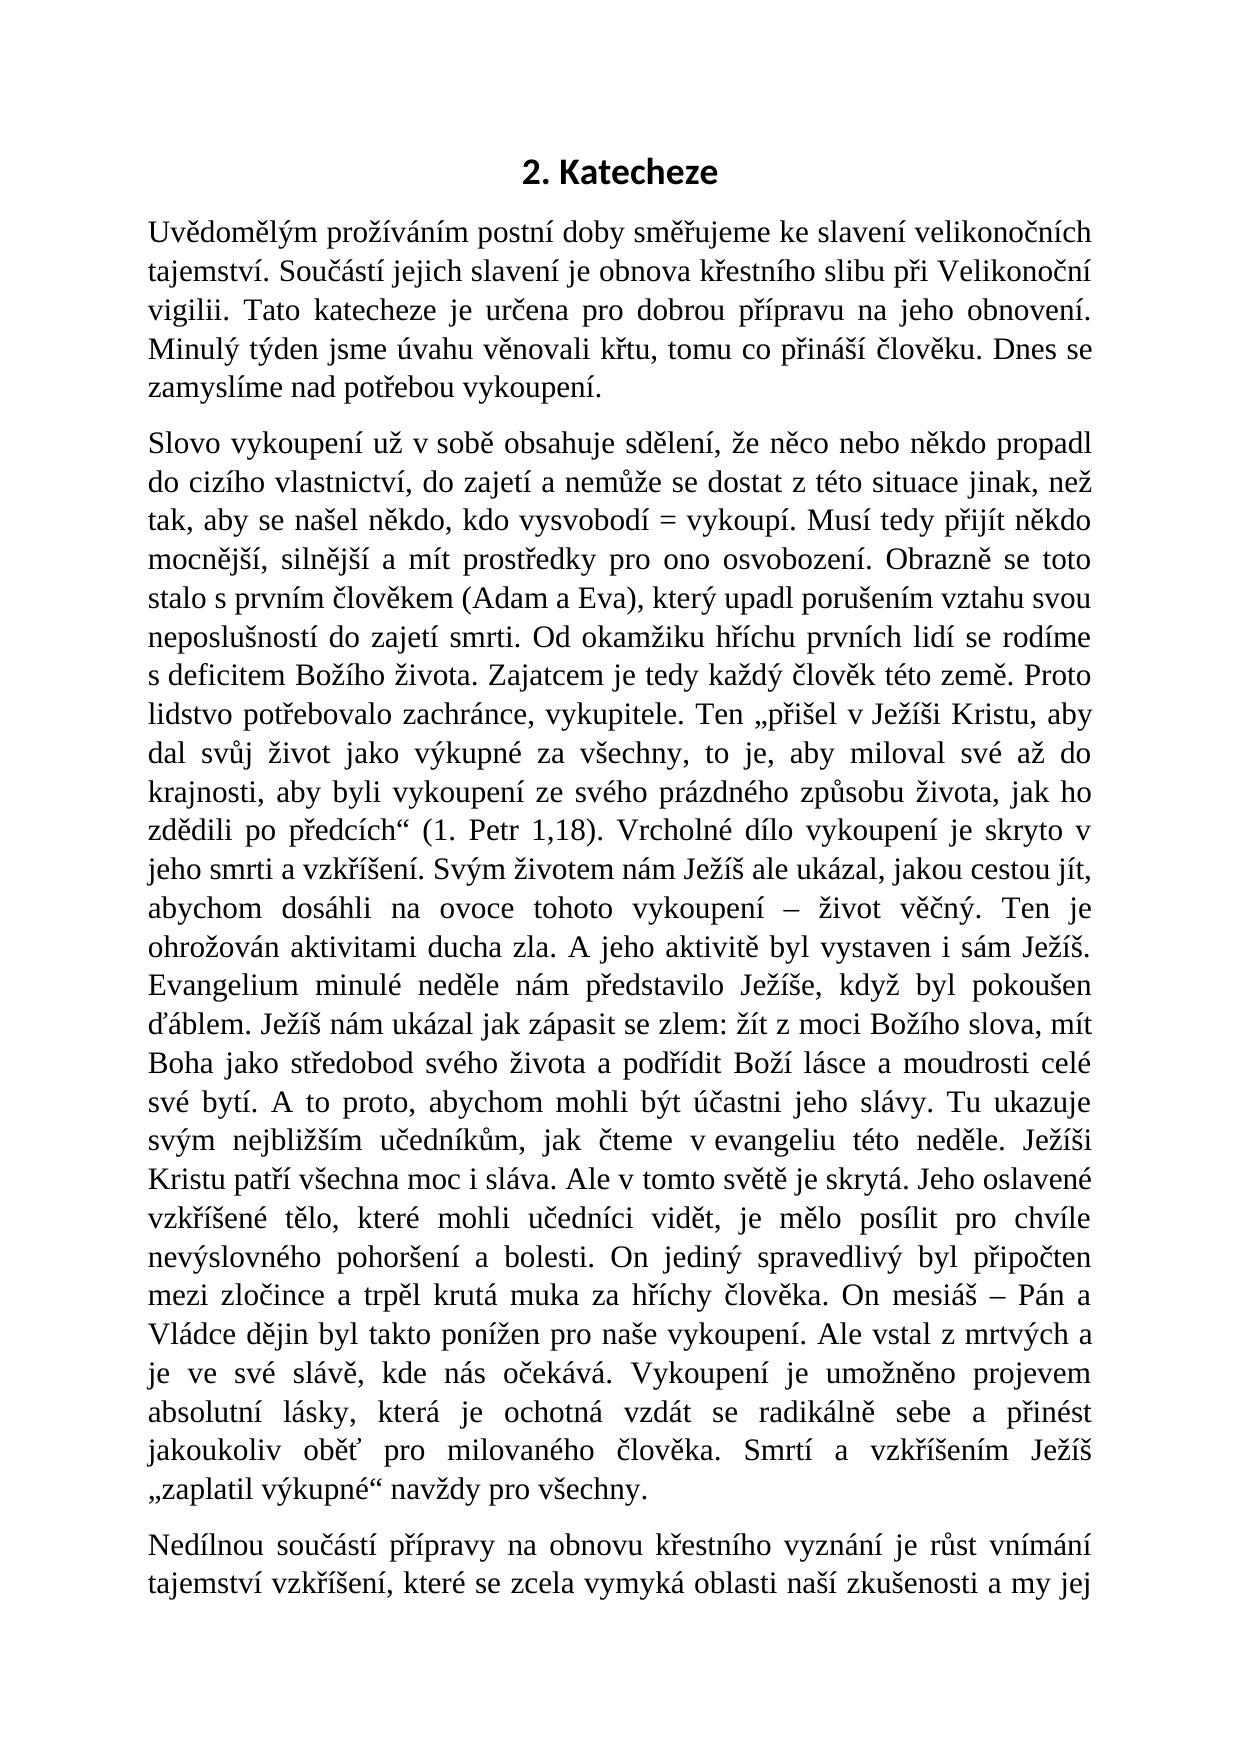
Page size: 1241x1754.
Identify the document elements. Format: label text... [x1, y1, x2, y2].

list 2. Katecheze [148, 148, 1093, 193]
text Slovo vykoupení už v sobě obsahuje sdělení, že něco nebo někdo propadl do cizího vlastnictví, do zajetí a nemůže se dostat z této situace jinak, než tak, aby se našel někdo, kdo vysvobodí = vykoupí. Musí tedy přijít někdo mocnější, silnější a mít prostředky pro ono osvobození. Obrazně se toto stalo s prvním člověkem (Adam a Eva), který upadl porušením vztahu svou neposlušností do zajetí smrti. Od okamžiku hříchu prvních lidí se rodíme s deficitem Božího života. Zajatcem je tedy každý člověk této země. Proto lidstvo potřebovalo zachránce, vykupitele. Ten „přišel v Ježíši Kristu, aby dal svůj život jako výkupné za všechny, to je, aby miloval své až do krajnosti, aby byli vykoupení ze svého prázdného způsobu života, jak ho zdědili po předcích“ (1. Petr 1,18). Vrcholné dílo vykoupení je skryto v jeho smrti a vzkříšení. Svým životem nám Ježíš ale ukázal, jakou cestou jít, abychom dosáhli na ovoce tohoto vykoupení – život věčný. Ten je ohrožován aktivitami ducha zla. A jeho aktivitě byl vystaven i sám Ježíš. Evangelium minulé neděle nám představilo Ježíše, když byl pokoušen ďáblem. Ježíš nám ukázal jak zápasit se zlem: žít z moci Božího slova, mít Boha jako středobod svého života a podřídit Boží lásce a moudrosti celé své bytí. A to proto, abychom mohli být účastni jeho slávy. Tu ukazuje svým nejbližším učedníkům, jak čteme v evangeliu této neděle. Ježíši Kristu patří všechna moc i sláva. Ale v tomto světě je skrytá. Jeho oslavené vzkříšené tělo, které mohli učedníci vidět, je mělo posílit pro chvíle nevýslovného pohoršení a bolesti. On jediný spravedlivý byl připočten mezi zločince a trpěl krutá muka za hříchy člověka. On mesiáš – Pán a Vládce dějin byl takto ponížen pro naše vykoupení. Ale vstal z mrtvých a je ve své slávě, kde nás očekává. Vykoupení je umožněno projevem absolutní lásky, která je ochotná vzdát se radikálně sebe a přinést jakoukoliv oběť pro milovaného člověka. Smrtí a vzkříšením Ježíš „zaplatil výkupné“ navždy pro všechny. [148, 424, 1093, 1506]
text Uvědomělým prožíváním postní doby směřujeme ke slavení velikonočních tajemství. Součástí jejich slavení je obnova křestního slibu při Velikonoční vigilii. Tato katecheze je určena pro dobrou přípravu na jeho obnovení. Minulý týden jsme úvahu věnovali křtu, tomu co přináší člověku. Dnes se zamyslíme nad potřebou vykoupení. [148, 214, 1093, 405]
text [148, 1526, 1093, 1601]
